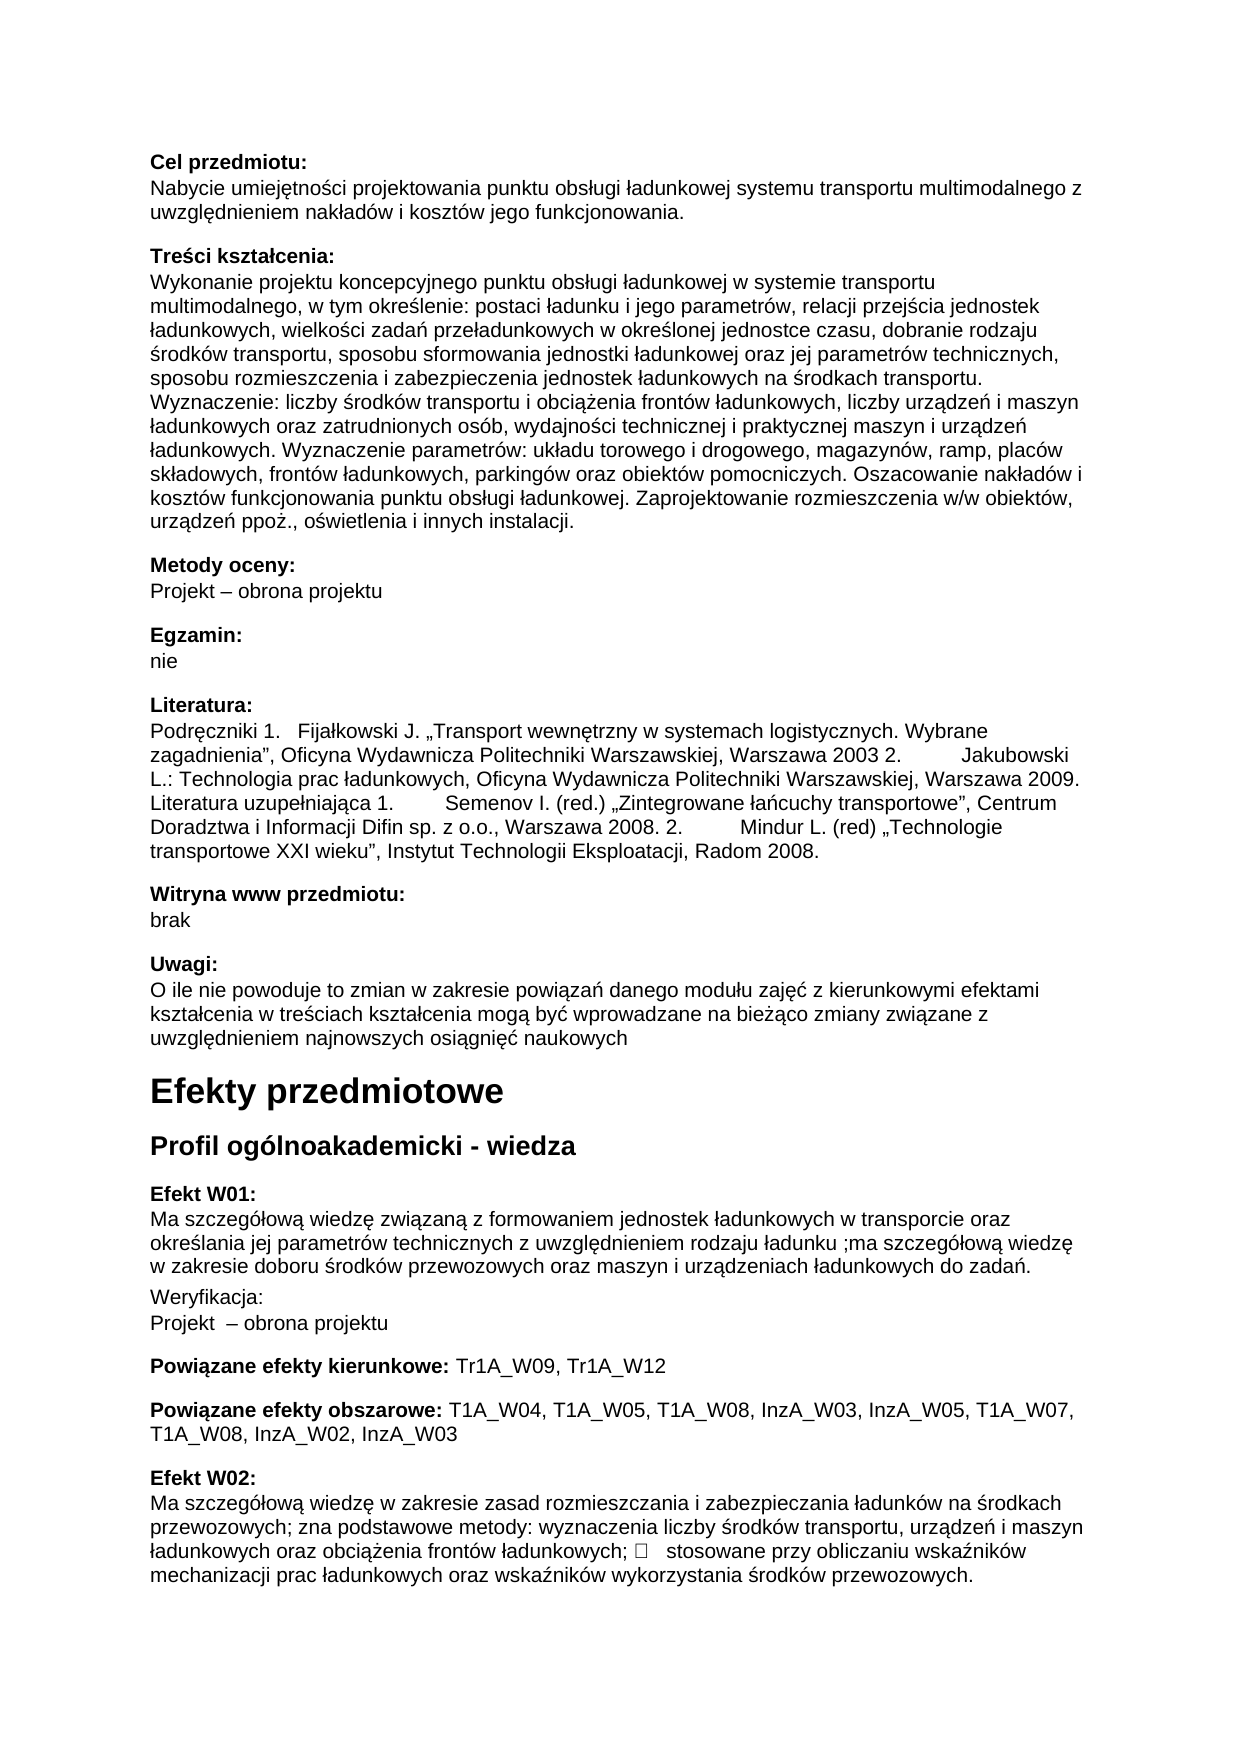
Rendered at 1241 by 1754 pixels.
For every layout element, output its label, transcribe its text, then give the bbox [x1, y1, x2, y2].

subtitle Efekty przedmiotowe [150, 1070, 1090, 1111]
text Literatura: [150, 693, 1090, 717]
text Metody oceny: [150, 553, 1090, 577]
text Wykonanie projektu koncepcyjnego punktu obsługi ładunkowej w systemie transportu multimodalnego, w tym określenie: postaci ładunku i jego parametrów, relacji przejścia jednostek ładunkowych, wielkości zadań przeładunkowych w określonej jednostce czasu, dobranie rodzaju środków transportu, sposobu sformowania jednostki ładunkowej oraz jej parametrów technicznych, sposobu rozmieszczenia i zabezpieczenia jednostek ładunkowych na środkach transportu. Wyznaczenie: liczby środków transportu i obciążenia frontów ładunkowych, liczby urządzeń i maszyn ładunkowych oraz zatrudnionych osób, wydajności technicznej i praktycznej maszyn i urządzeń ładunkowych. Wyznaczenie parametrów: układu torowego i drogowego, magazynów, ramp, placów składowych, frontów ładunkowych, parkingów oraz obiektów pomocniczych. Oszacowanie nakładów i kosztów funkcjonowania punktu obsługi ładunkowej. Zaprojektowanie rozmieszczenia w/w obiektów, urządzeń ppoż., oświetlenia i innych instalacji. [150, 270, 1090, 533]
text Cel przedmiotu: [150, 150, 1090, 174]
text O ile nie powoduje to zmian w zakresie powiązań danego modułu zajęć z kierunkowymi efektami kształcenia w treściach kształcenia mogą być wprowadzane na bieżąco zmiany związane z uwzględnieniem najnowszych osiągnięć naukowych [150, 978, 1090, 1050]
text brak [150, 908, 1090, 932]
text Weryfikacja: [150, 1284, 1090, 1308]
text Powiązane efekty kierunkowe: Tr1A_W09, Tr1A_W12 [150, 1354, 1090, 1378]
text Witryna www przedmiotu: [150, 882, 1090, 906]
text Uwagi: [150, 952, 1090, 976]
text Efekt W01: [150, 1181, 1090, 1205]
text Projekt – obrona projektu [150, 579, 1090, 603]
text Powiązane efekty obszarowe: T1A_W04, T1A_W05, T1A_W08, InzA_W03, InzA_W05, T1A_W07, T1A_W08, InzA_W02, InzA_W03 [150, 1398, 1090, 1446]
text Ma szczegółową wiedzę w zakresie zasad rozmieszczania i zabezpieczania ładunków na środkach przewozowych; zna podstawowe metody: wyznaczenia liczby środków transportu, urządzeń i maszyn ładunkowych oraz obciążenia frontów ładunkowych;  stosowane przy obliczaniu wskaźników mechanizacji prac ładunkowych oraz wskaźników wykorzystania środków przewozowych. [150, 1491, 1090, 1587]
text Ma szczegółową wiedzę związaną z formowaniem jednostek ładunkowych w transporcie oraz określania jej parametrów technicznych z uwzględnieniem rodzaju ładunku ;ma szczegółową wiedzę w zakresie doboru środków przewozowych oraz maszyn i urządzeniach ładunkowych do zadań. [150, 1206, 1090, 1278]
text Efekt W02: [150, 1466, 1090, 1490]
subtitle Profil ogólnoakademicki - wiedza [150, 1130, 1090, 1162]
text Treści kształcenia: [150, 244, 1090, 268]
text Projekt – obrona projektu [150, 1311, 1090, 1334]
text Podręczniki 1. Fijałkowski J. „Transport wewnętrzny w systemach logistycznych. Wybrane zagadnienia”, Oficyna Wydawnicza Politechniki Warszawskiej, Warszawa 2003 2. Jakubowski L.: Technologia prac ładunkowych, Oficyna Wydawnicza Politechniki Warszawskiej, Warszawa 2009. Literatura uzupełniająca 1. Semenov I. (red.) „Zintegrowane łańcuchy transportowe”, Centrum Doradztwa i Informacji Difin sp. z o.o., Warszawa 2008. 2. Mindur L. (red) „Technologie transportowe XXI wieku”, Instytut Technologii Eksploatacji, Radom 2008. [150, 719, 1090, 862]
text Nabycie umiejętności projektowania punktu obsługi ładunkowej systemu transportu multimodalnego z uwzględnieniem nakładów i kosztów jego funkcjonowania. [150, 176, 1090, 224]
text Egzamin: [150, 623, 1090, 647]
text nie [150, 649, 1090, 673]
